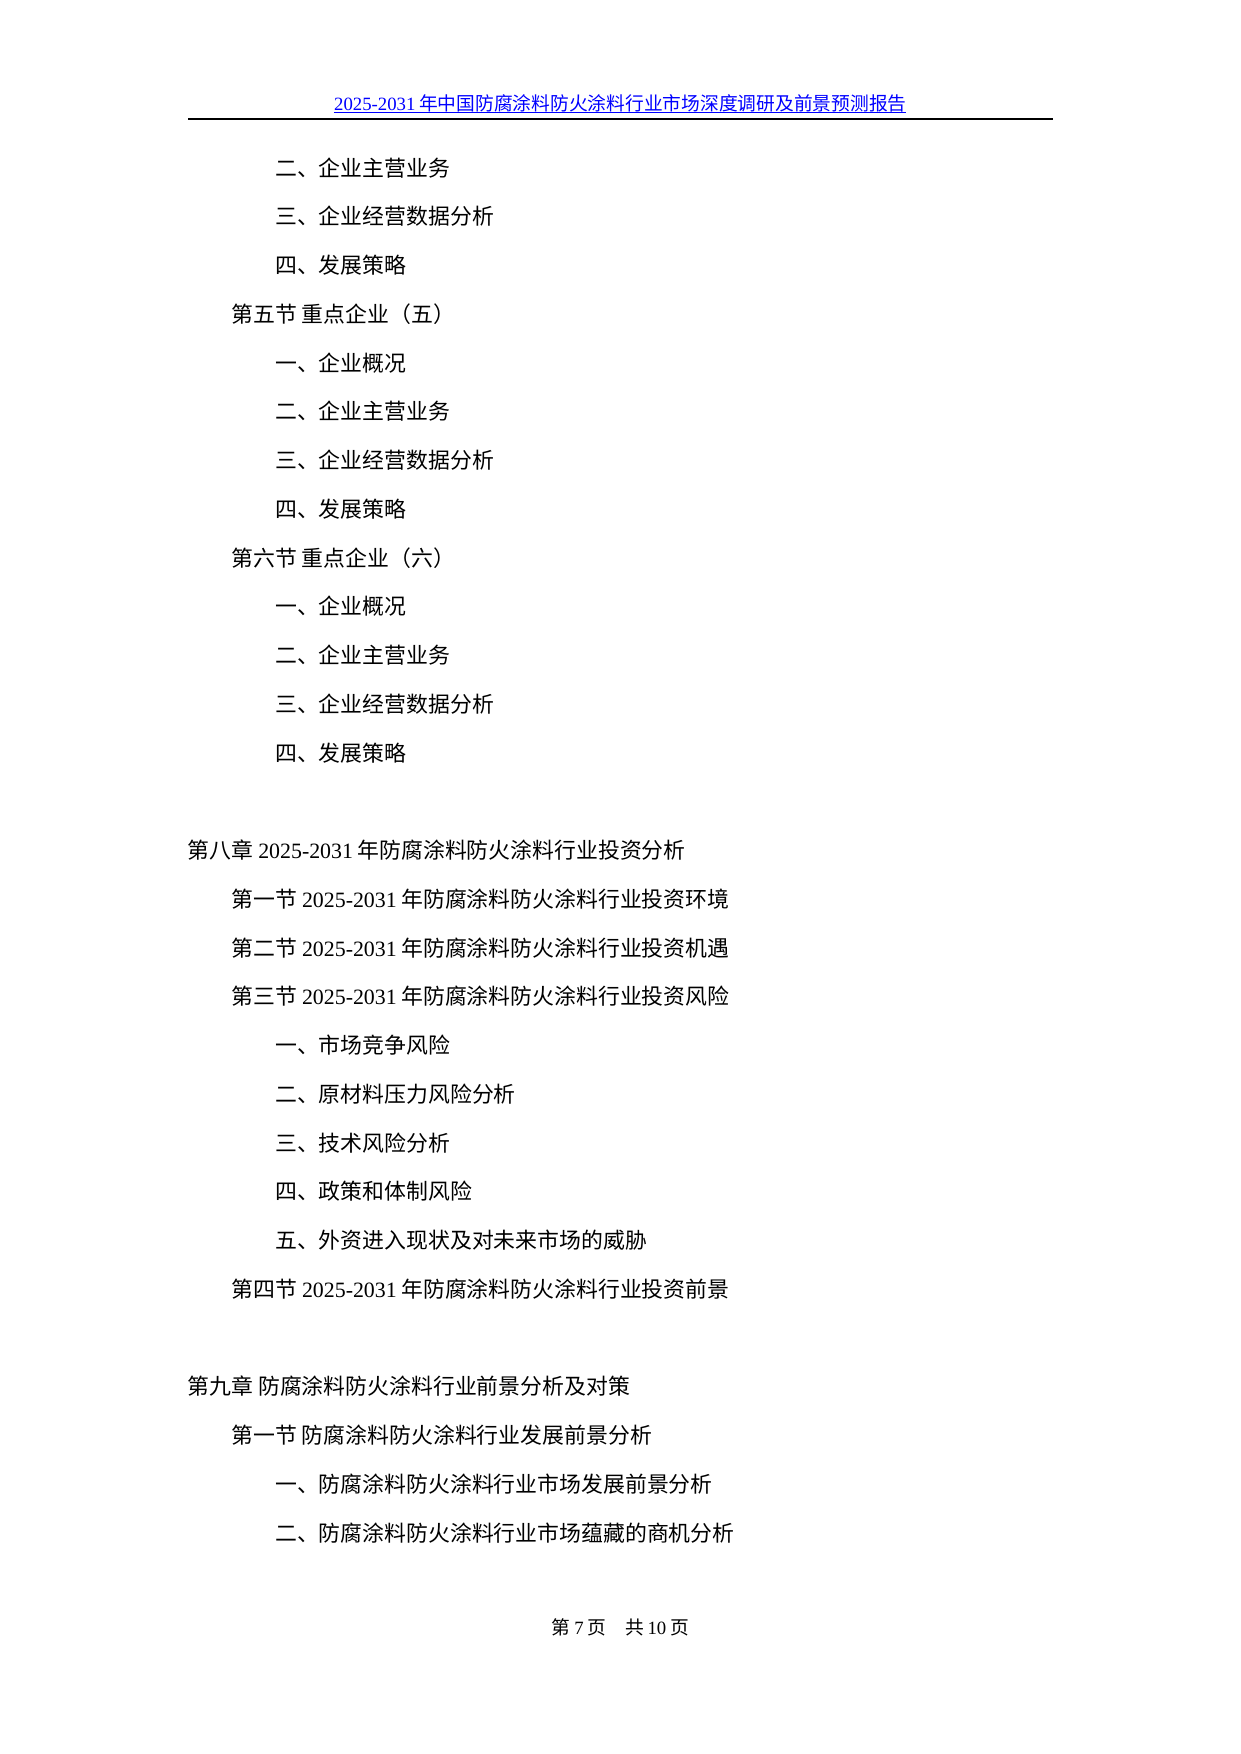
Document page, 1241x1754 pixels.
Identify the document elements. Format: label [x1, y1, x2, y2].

text [187, 150, 1053, 1548]
